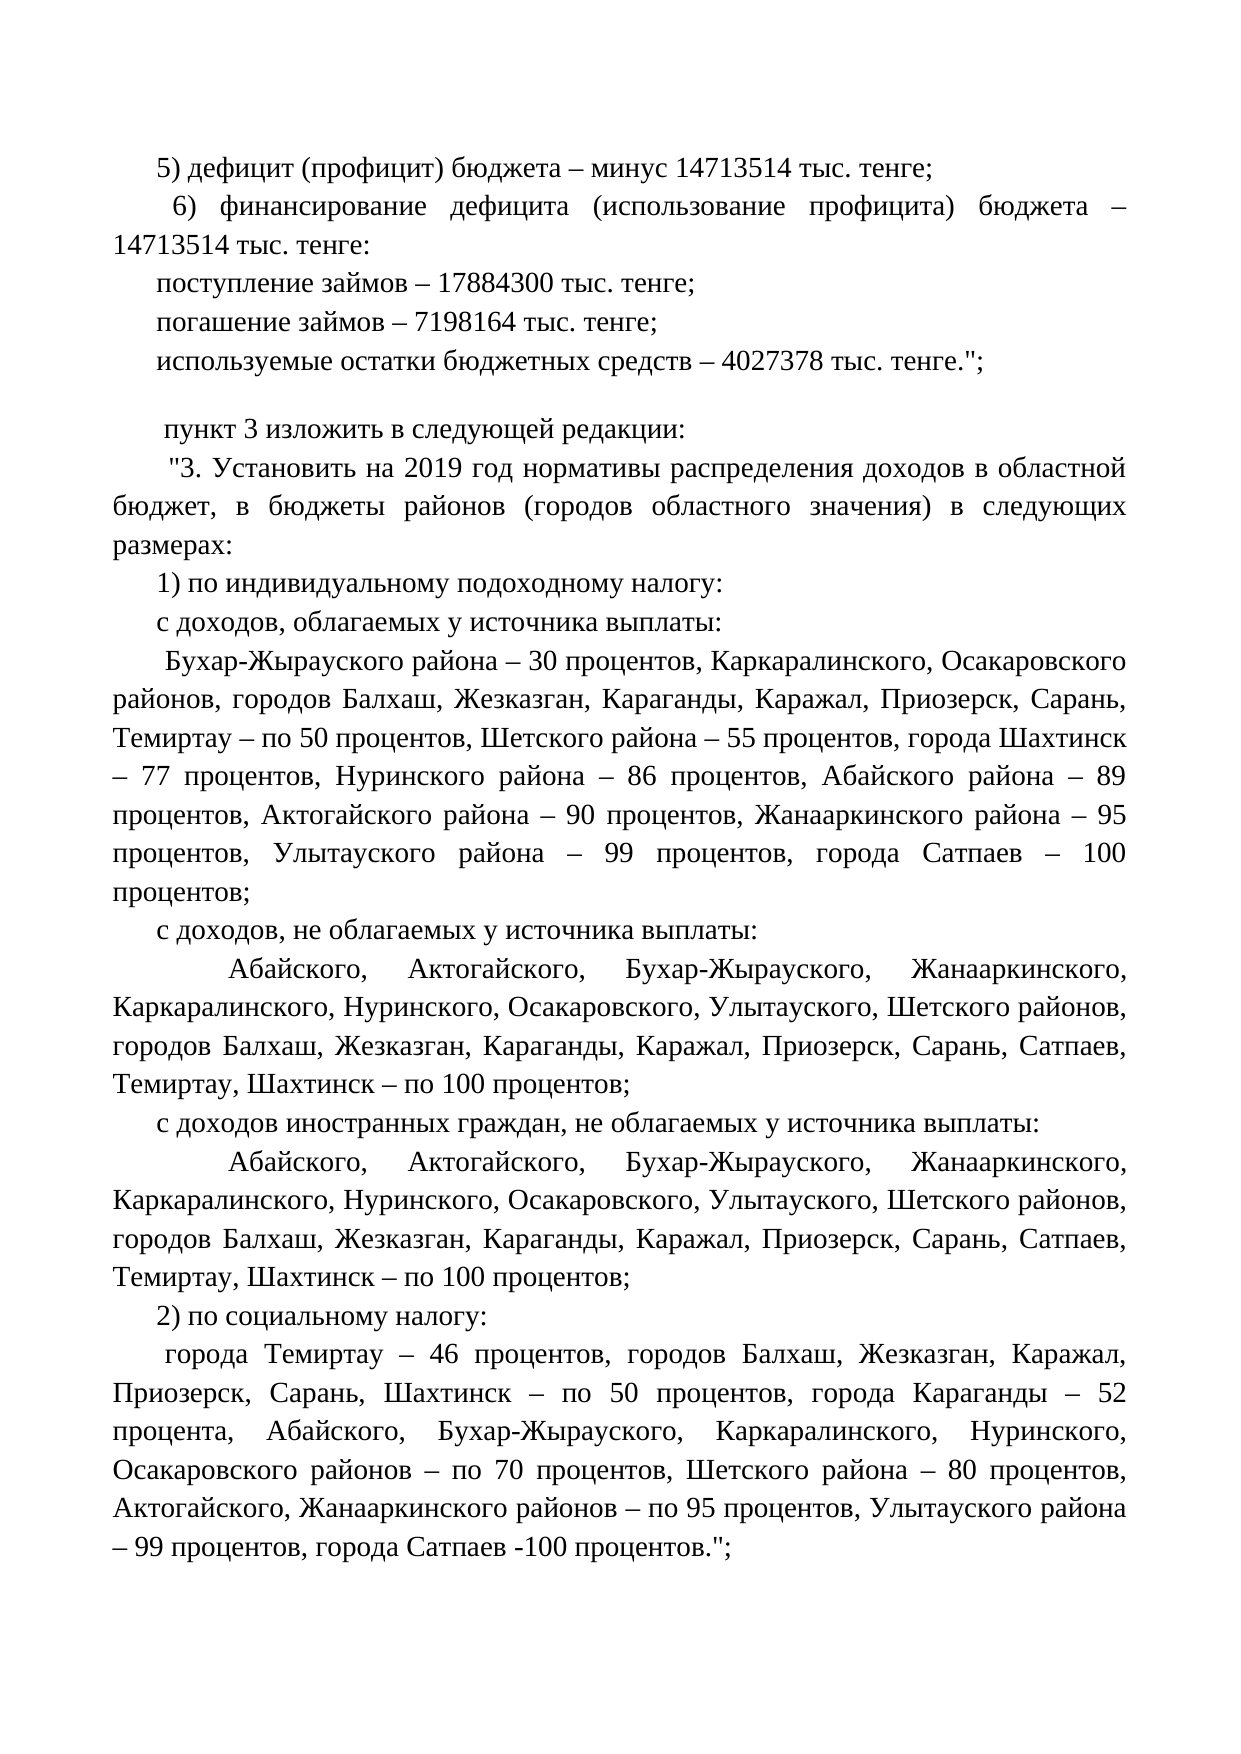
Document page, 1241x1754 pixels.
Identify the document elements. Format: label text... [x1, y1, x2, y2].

text 5) дефицит (профицит) бюджета – минус 14713514 тыс. тенге; [112, 150, 1128, 183]
text с доходов иностранных граждан, не облагаемых у источника выплаты: [112, 1105, 1128, 1139]
text поступление займов – 17884300 тыс. тенге; [112, 266, 1128, 299]
text погашение займов – 7198164 тыс. тенге; [112, 304, 1128, 338]
text используемые остатки бюджетных средств – 4027378 тыс. тенге."; [112, 343, 1128, 376]
text 2) по социальному налогу: [112, 1298, 1128, 1331]
text с доходов, облагаемых у источника выплаты: [112, 604, 1128, 638]
text Абайского, Актогайского, Бухар-Жырауского, Жанааркинского, Каркаралинского, Нуринского, Осакаровского, Улытауского, Шетского районов, городов Балхаш, Жезказган, Караганды, Каражал, Приозерск, Сарань, Сатпаев, Темиртау, Шахтинск – по 100 процентов; [112, 951, 1128, 1100]
text пункт 3 изложить в следующей редакции: [112, 411, 1128, 445]
text с доходов, не облагаемых у источника выплаты: [112, 912, 1128, 946]
text 6) финансирование дефицита (использование профицита) бюджета – 14713514 тыс. тенге: [112, 188, 1128, 261]
text города Темиртау – 46 процентов, городов Балхаш, Жезказган, Каражал, Приозерск, Сарань, Шахтинск – по 50 процентов, города Караганды – 52 процента, Абайского, Бухар-Жырауского, Каркаралинского, Нуринского, Осакаровского районов – по 70 процентов, Шетского района – 80 процентов, Актогайского, Жанааркинского районов – по 95 процентов, Улытауского района – 99 процентов, города Сатпаев -100 процентов."; [112, 1336, 1128, 1563]
text Бухар-Жырауского района – 30 процентов, Каркаралинского, Осакаровского районов, городов Балхаш, Жезказган, Караганды, Каражал, Приозерск, Сарань, Темиртау – по 50 процентов, Шетского района – 55 процентов, города Шахтинск – 77 процентов, Нуринского района – 86 процентов, Абайского района – 89 процентов, Актогайского района – 90 процентов, Жанааркинского района – 95 процентов, Улытауского района – 99 процентов, города Сатпаев – 100 процентов; [112, 643, 1128, 907]
text 1) по индивидуальному подоходному налогу: [112, 566, 1128, 599]
text "3. Установить на 2019 год нормативы распределения доходов в областной бюджет, в бюджеты районов (городов областного значения) в следующих размерах: [112, 450, 1128, 561]
text Абайского, Актогайского, Бухар-Жырауского, Жанааркинского, Каркаралинского, Нуринского, Осакаровского, Улытауского, Шетского районов, городов Балхаш, Жезказган, Караганды, Каражал, Приозерск, Сарань, Сатпаев, Темиртау, Шахтинск – по 100 процентов; [112, 1144, 1128, 1293]
